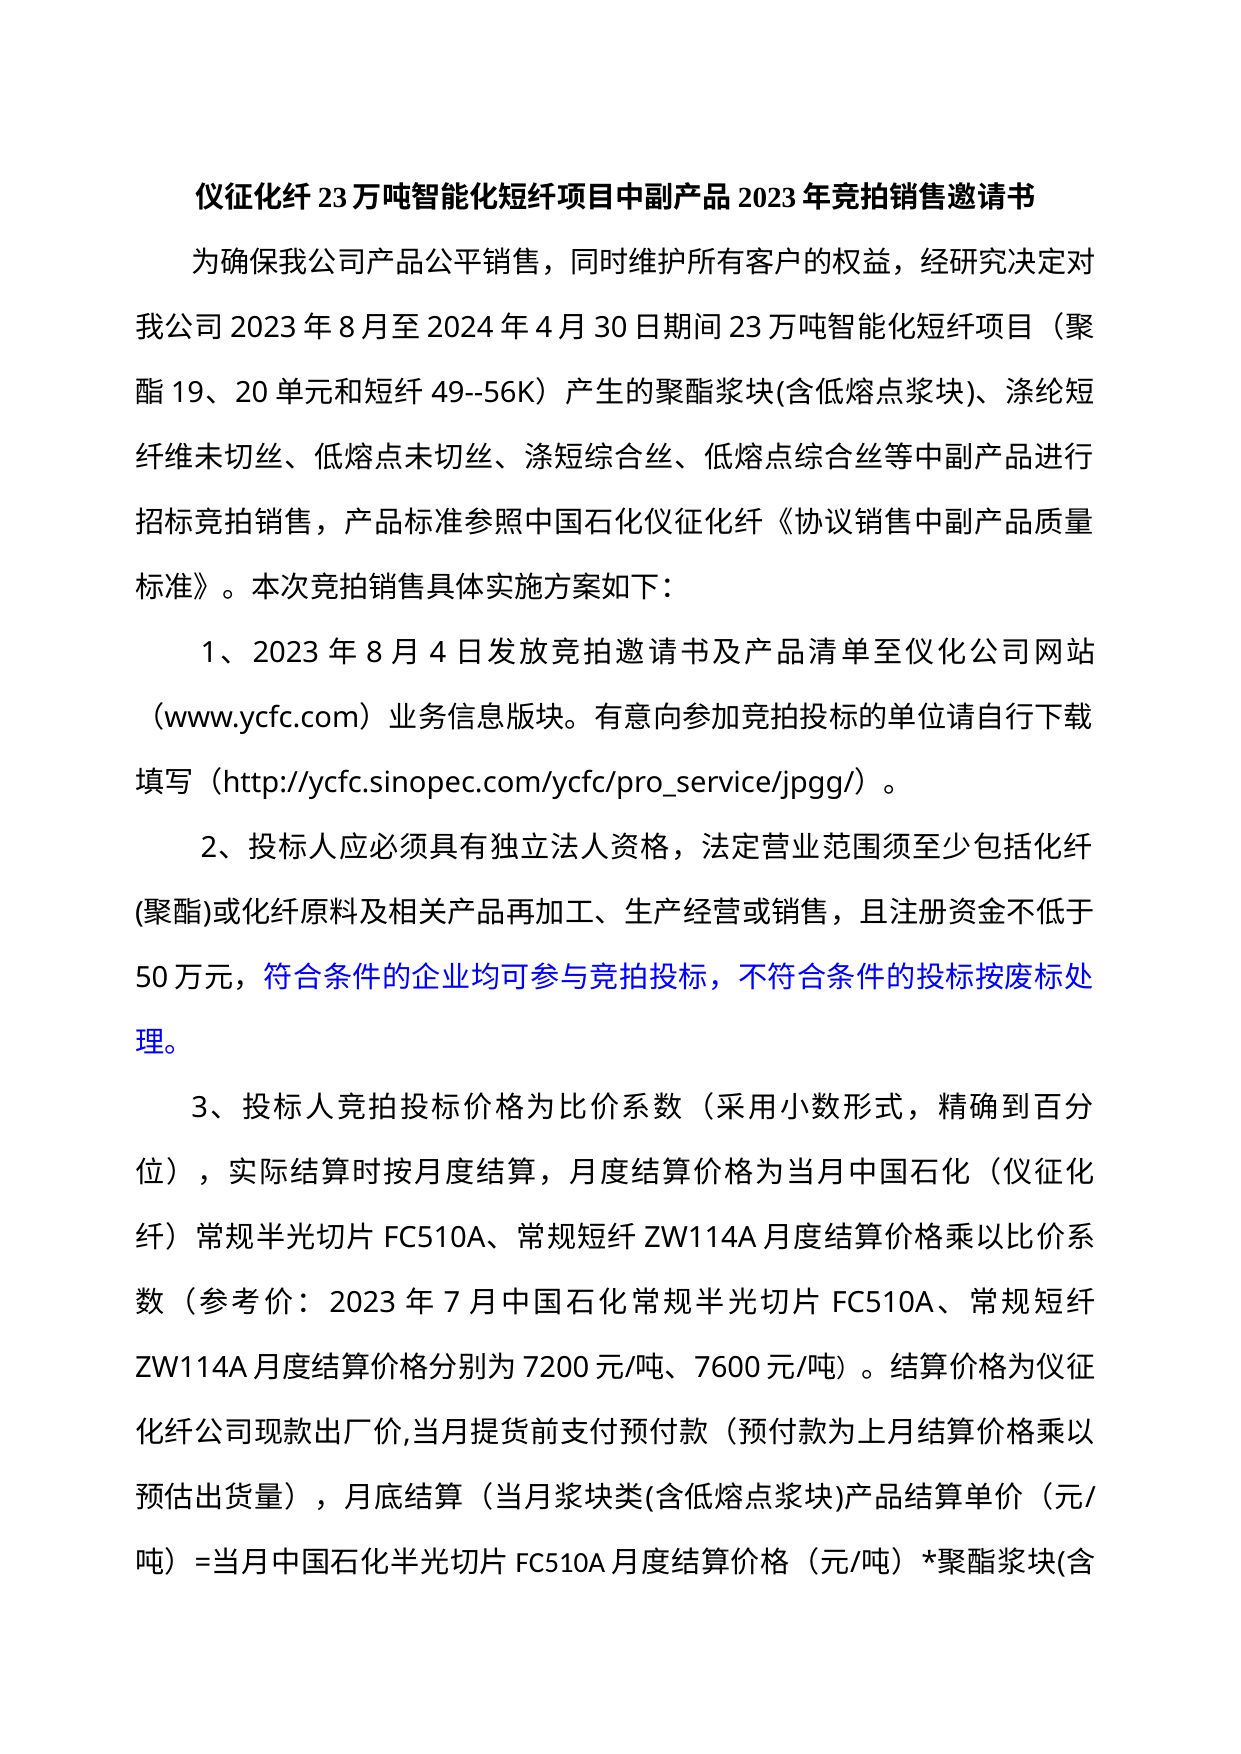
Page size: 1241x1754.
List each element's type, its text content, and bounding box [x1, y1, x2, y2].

table_header 仪征化纤23万吨智能化短纤项目中副产品2023年竞拍销售邀请书 [135, 162, 1096, 227]
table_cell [135, 227, 1096, 1592]
